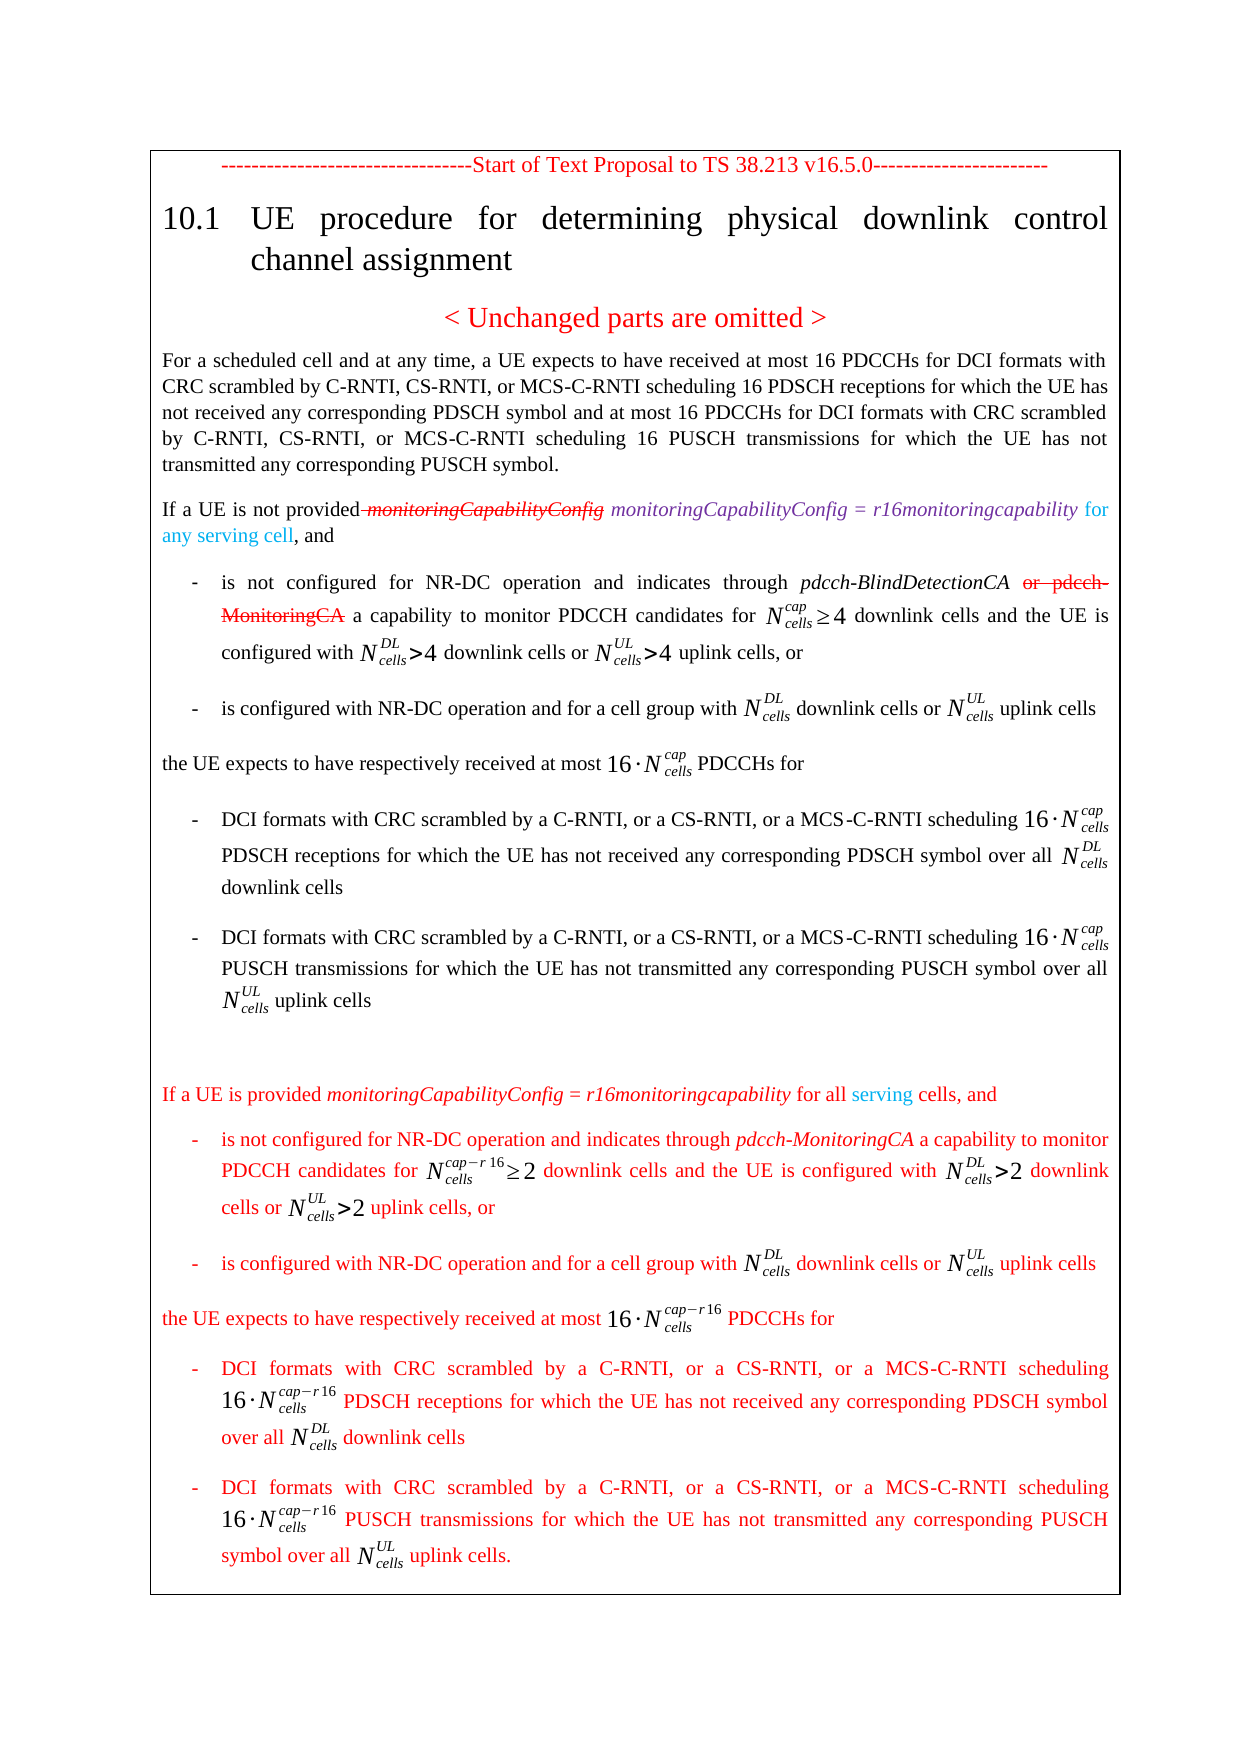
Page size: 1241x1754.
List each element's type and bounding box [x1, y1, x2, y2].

picture [214, 532, 222, 540]
picture [1101, 506, 1108, 514]
table_header [151, 151, 1119, 1593]
